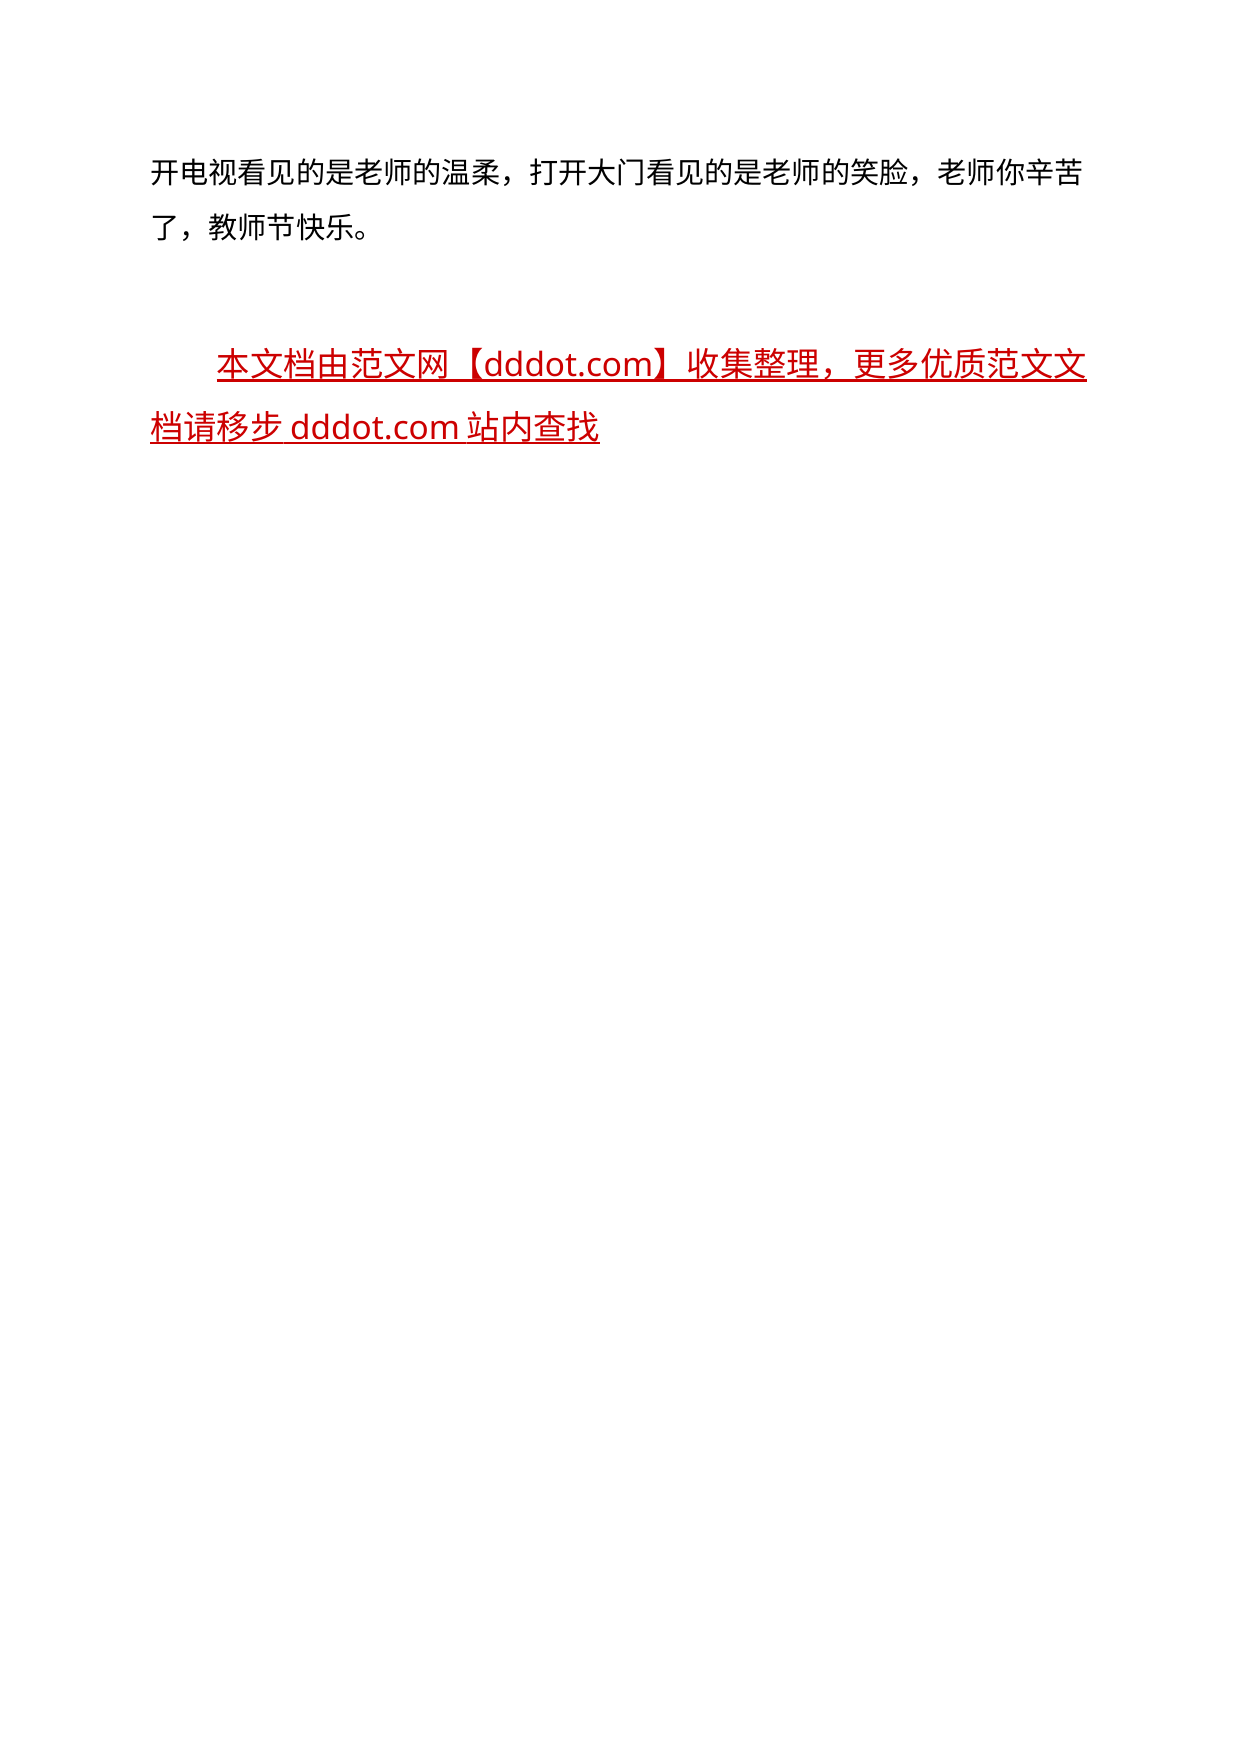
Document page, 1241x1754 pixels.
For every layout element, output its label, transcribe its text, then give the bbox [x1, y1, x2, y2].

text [150, 150, 1090, 247]
text 本文档由范文网【dddot.com】收集整理，更多优质范文文档请移步dddot.com站内查找 [150, 338, 1090, 449]
